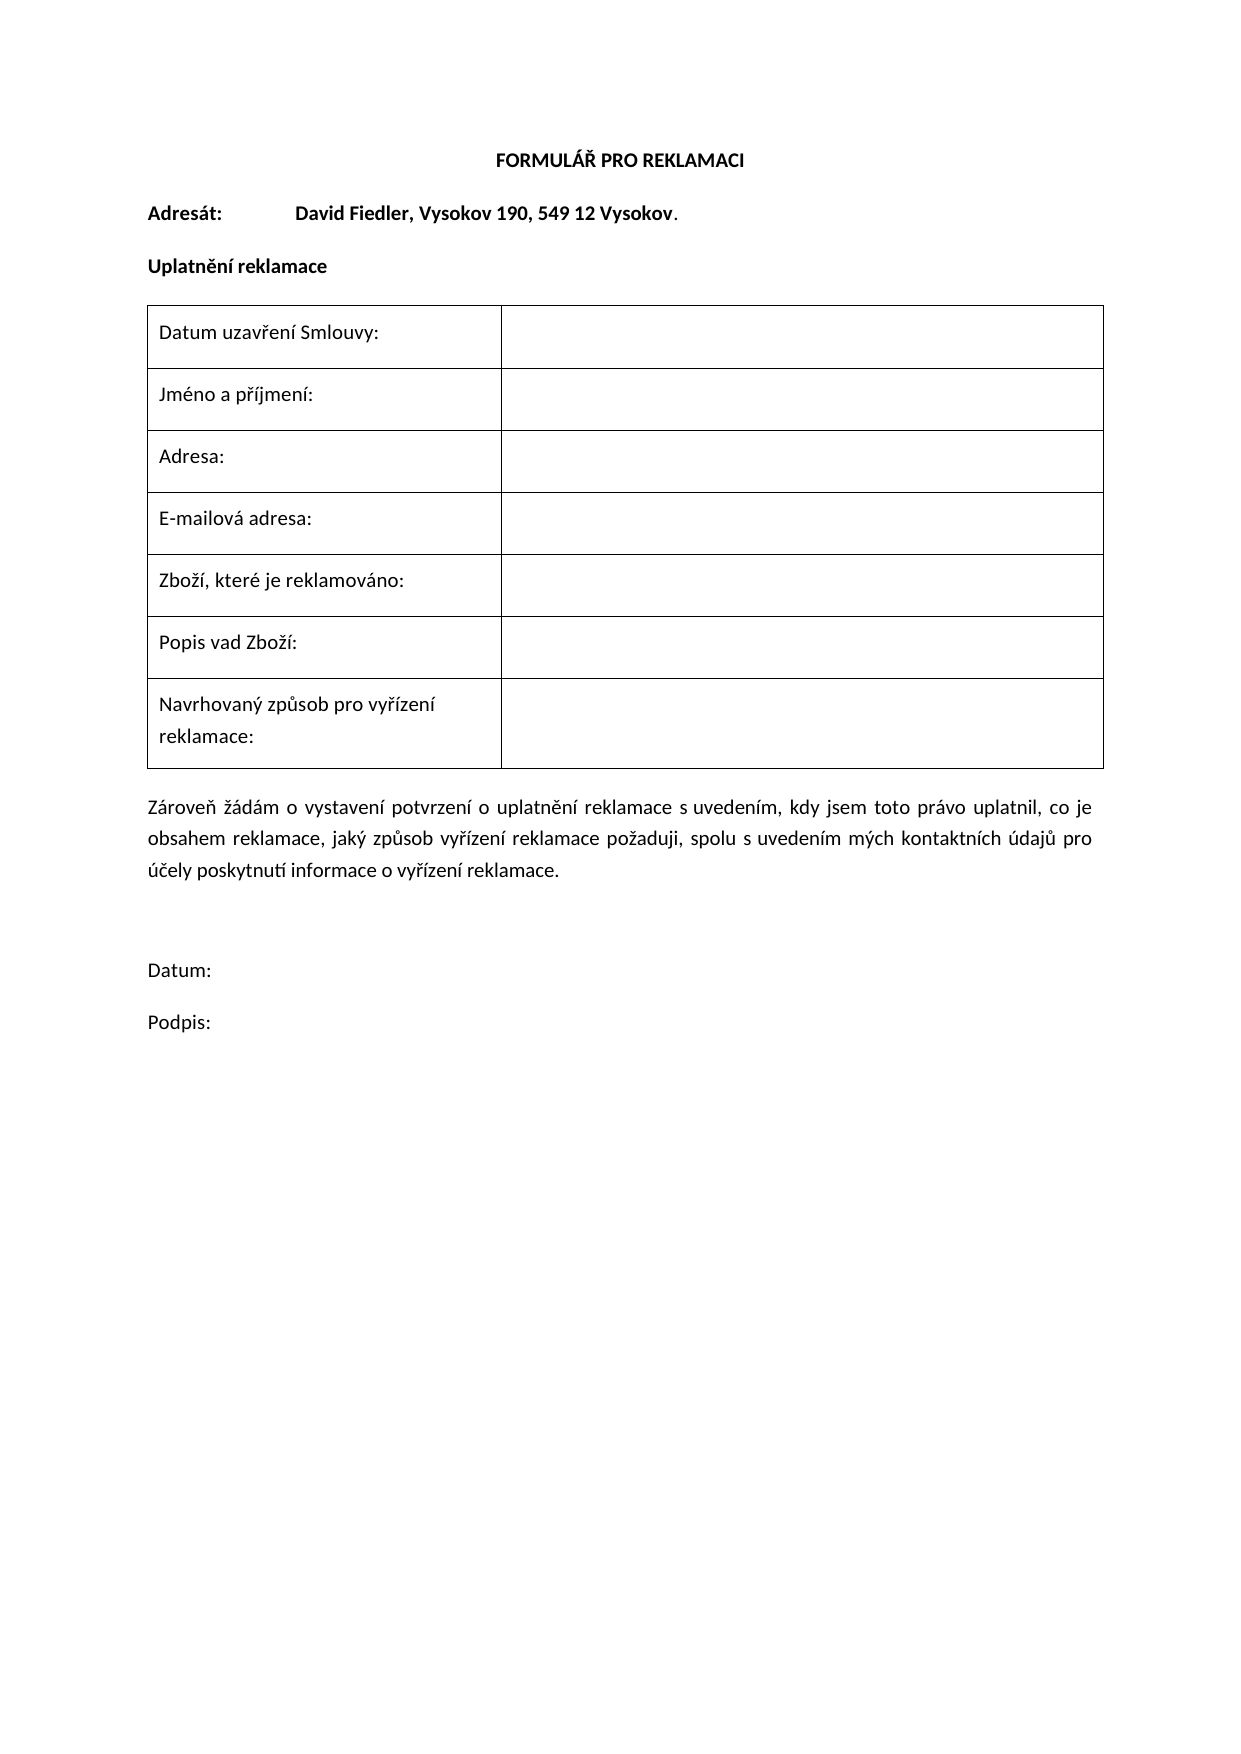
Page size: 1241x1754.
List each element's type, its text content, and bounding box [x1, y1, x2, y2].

text Adresát: David Fiedler, Vysokov 190, 549 12 Vysokov. [148, 200, 1093, 226]
table_cell Zboží, které je reklamováno: [148, 555, 501, 616]
table_header [502, 306, 1103, 367]
table_cell [502, 617, 1103, 678]
table_cell [502, 369, 1103, 429]
table_cell Jméno a příjmení: [148, 369, 501, 429]
text Datum: [148, 957, 1093, 982]
text Podpis: [148, 1009, 1093, 1035]
table_cell Adresa: [148, 431, 501, 492]
table_cell [502, 555, 1103, 616]
table_cell E-mailová adresa: [148, 493, 501, 554]
table_cell Navrhovaný způsob pro vyřízení reklamace: [148, 679, 501, 768]
text Formulář pro reklamaci [148, 148, 1093, 173]
table_cell [502, 493, 1103, 554]
table_cell [502, 431, 1103, 492]
table_cell Popis vad Zboží: [148, 617, 501, 678]
text Zároveň žádám o vystavení potvrzení o uplatnění reklamace s uvedením, kdy jsem toto právo uplatnil, co je obsahem reklamace, jaký způsob vyřízení reklamace požaduji, spolu s uvedením mých kontaktních údajů pro účely poskytnutí informace o vyřízení reklamace. [148, 789, 1093, 883]
table_cell [502, 679, 1103, 768]
text Uplatnění reklamace [148, 253, 1093, 278]
table_header Datum uzavření Smlouvy: [148, 306, 501, 367]
